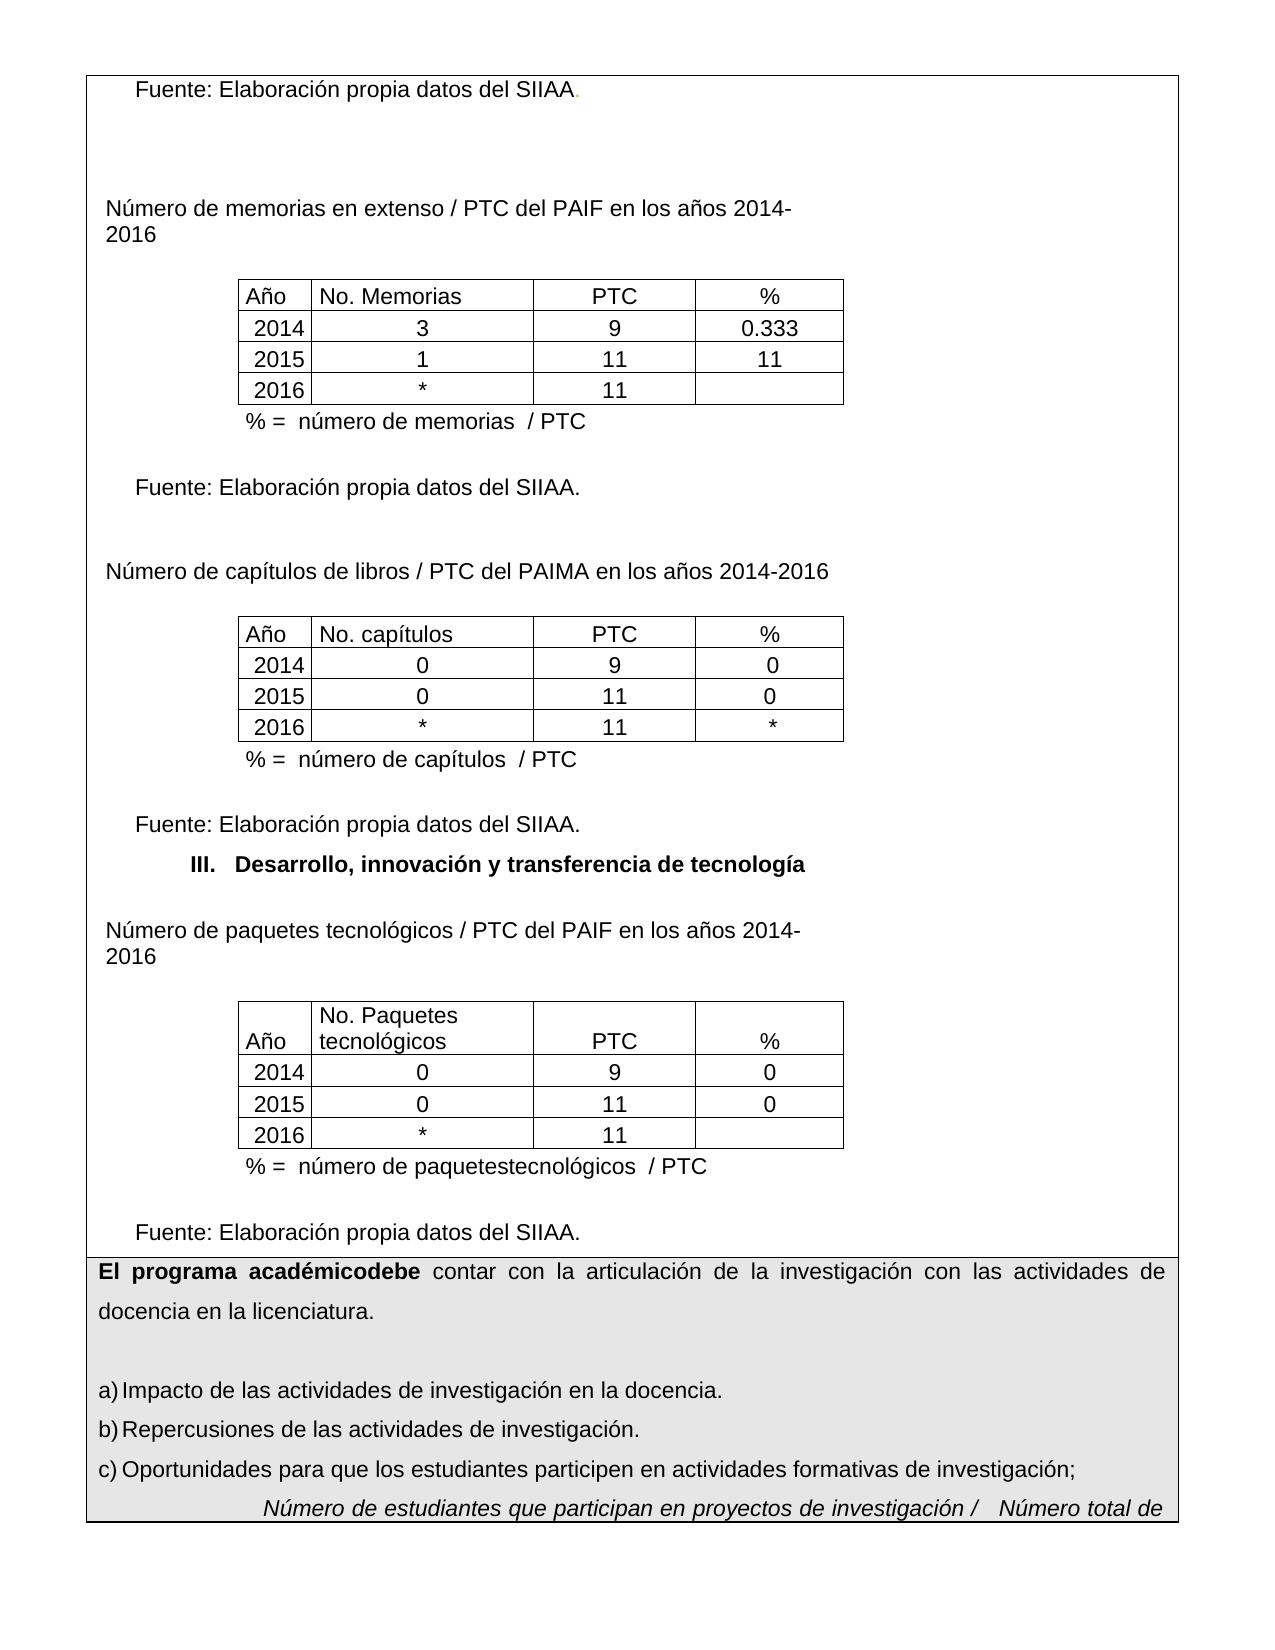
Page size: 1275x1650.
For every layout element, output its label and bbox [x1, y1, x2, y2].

table_cell [87, 1258, 1178, 1521]
table_cell [87, 76, 1178, 1257]
